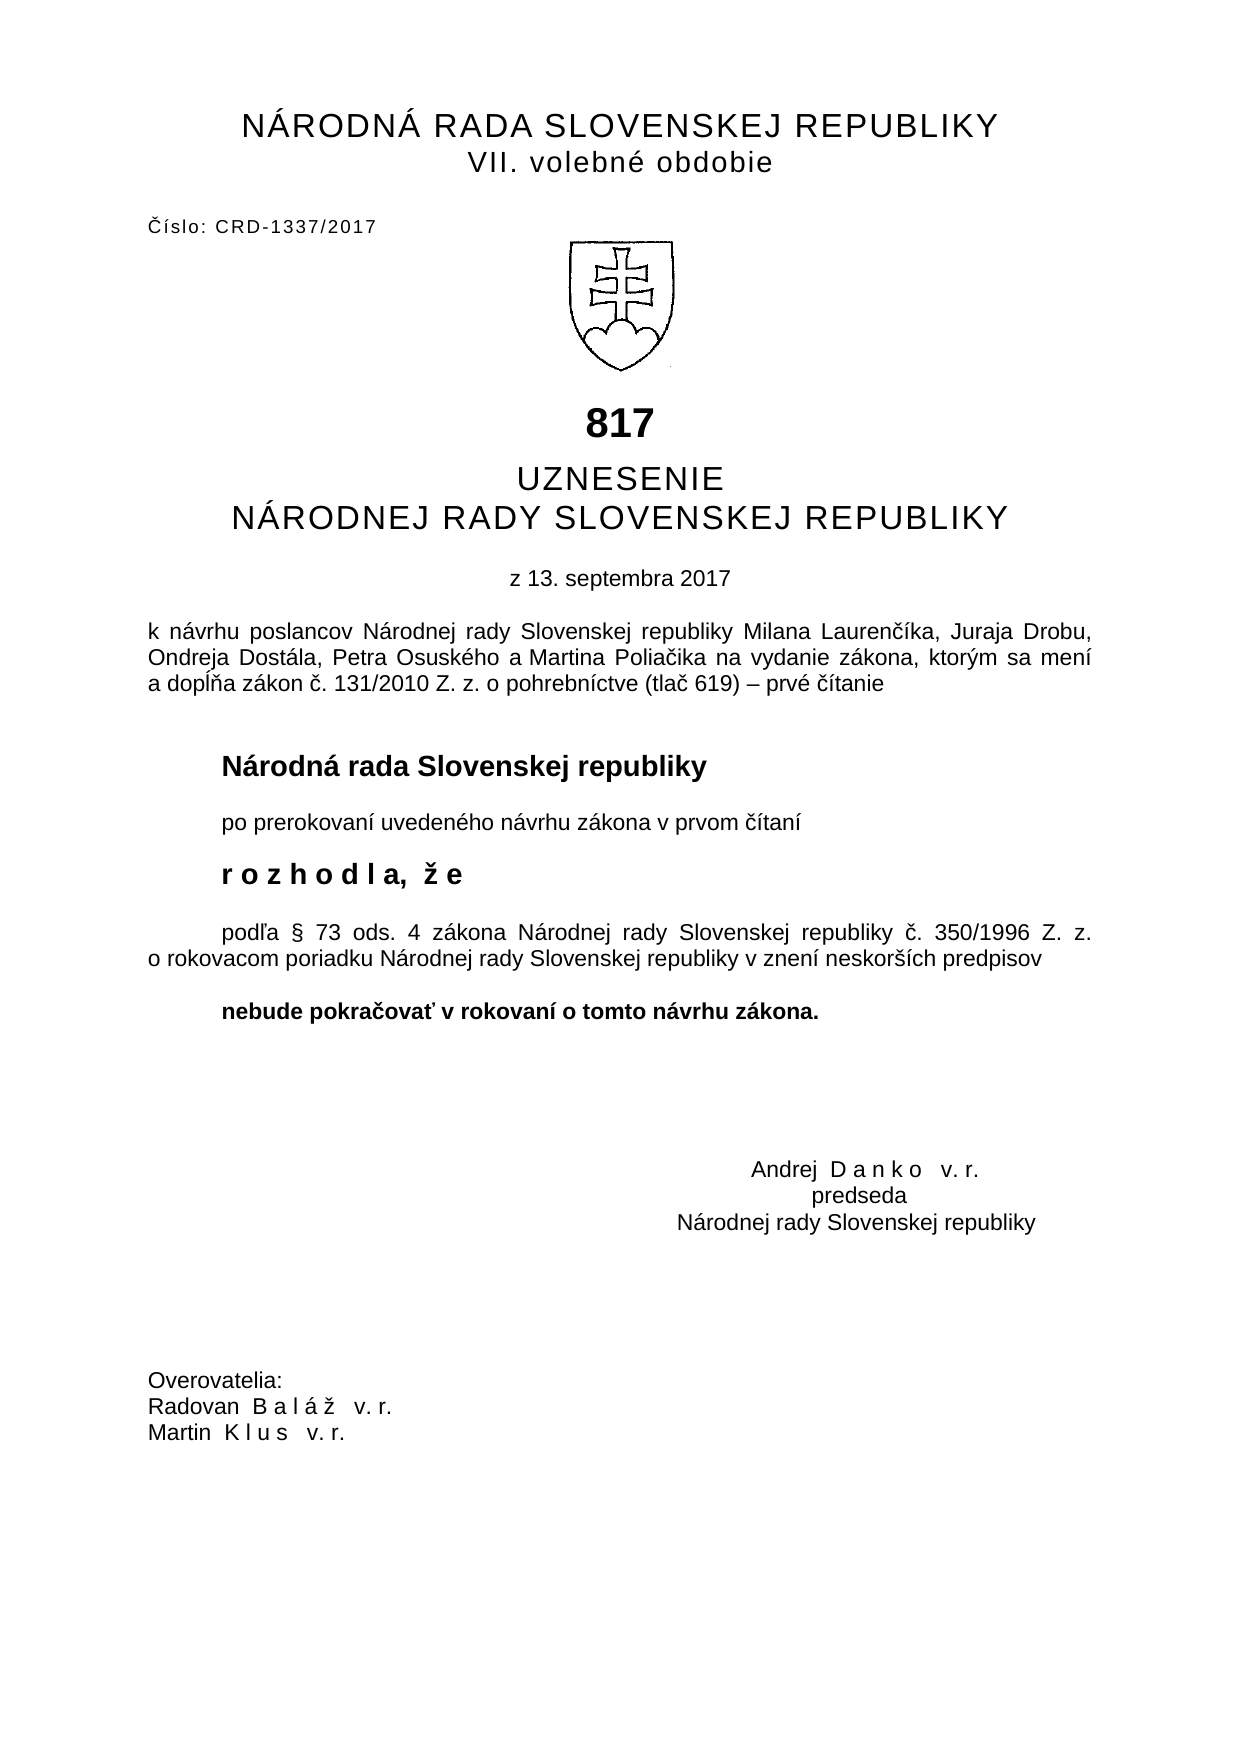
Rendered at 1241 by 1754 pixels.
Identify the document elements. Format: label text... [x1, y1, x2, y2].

subtitle VII. volebné obdobie [148, 145, 1092, 178]
subtitle Národná rada Slovenskej republiky [148, 749, 1092, 783]
text z 13. septembra 2017 [148, 565, 1092, 591]
subtitle NÁRODNEJ RADY SLOVENSKEJ REPUBLIKY [148, 498, 1092, 536]
text Národnej rady Slovenskej republiky [664, 1208, 1092, 1235]
text Andrej D a n k o v. r. [738, 1156, 1092, 1182]
text k návrhu poslancov Národnej rady Slovenskej republiky Milana Laurenčíka, Juraja Drobu, Ondreja Dostála, Petra Osuského a Martina Poliačika na vydanie zákona, ktorým sa mení a dopĺňa zákon č. 131/2010 Z. z. o pohrebníctve (tlač 619) – prvé čítanie [148, 618, 1092, 697]
text Martin K l u s v. r. [148, 1419, 1092, 1446]
text 817 [148, 399, 1092, 447]
text nebude pokračovať v rokovaní o tomto návrhu zákona. [148, 998, 1092, 1024]
text Číslo: CRD-1337/2017 [148, 216, 1092, 237]
text Radovan B a l á ž v. r. [148, 1393, 1092, 1419]
subtitle UZNESENIE [148, 459, 1092, 498]
subtitle NÁRODNÁ RADA SLOVENSKEJ REPUBLIKY [148, 106, 1092, 145]
text Overovatelia: [148, 1367, 1092, 1393]
text predseda [748, 1182, 1092, 1208]
subtitle r o z h o d l a, ž e [221, 857, 1092, 891]
text po prerokovaní uvedeného návrhu zákona v prvom čítaní [148, 809, 1092, 836]
text podľa § 73 ods. 4 zákona Národnej rady Slovenskej republiky č. 350/1996 Z. z. o rokovacom poriadku Národnej rady Slovenskej republiky v znení neskorších predpisov [148, 918, 1092, 971]
picture [563, 237, 677, 374]
